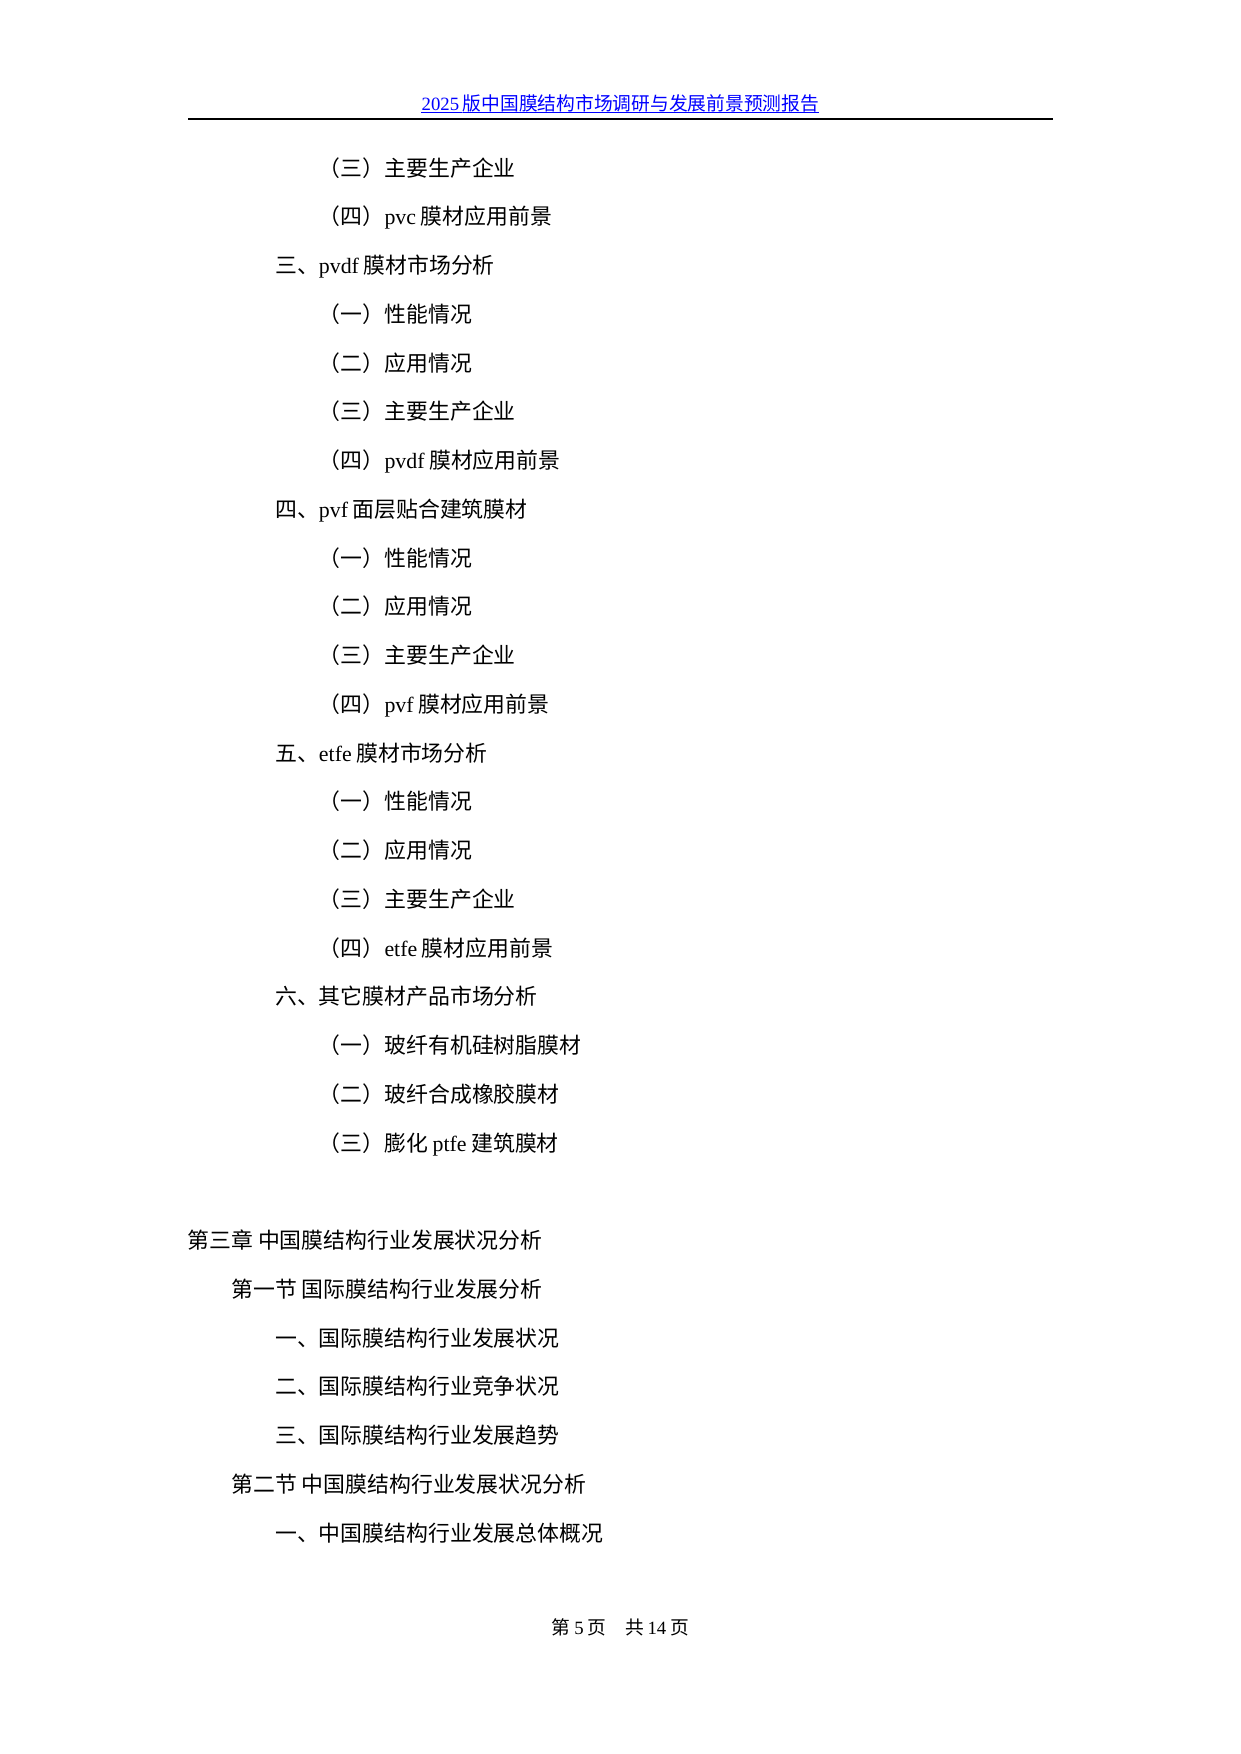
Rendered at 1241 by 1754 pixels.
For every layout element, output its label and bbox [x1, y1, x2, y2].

text [187, 150, 1053, 1548]
